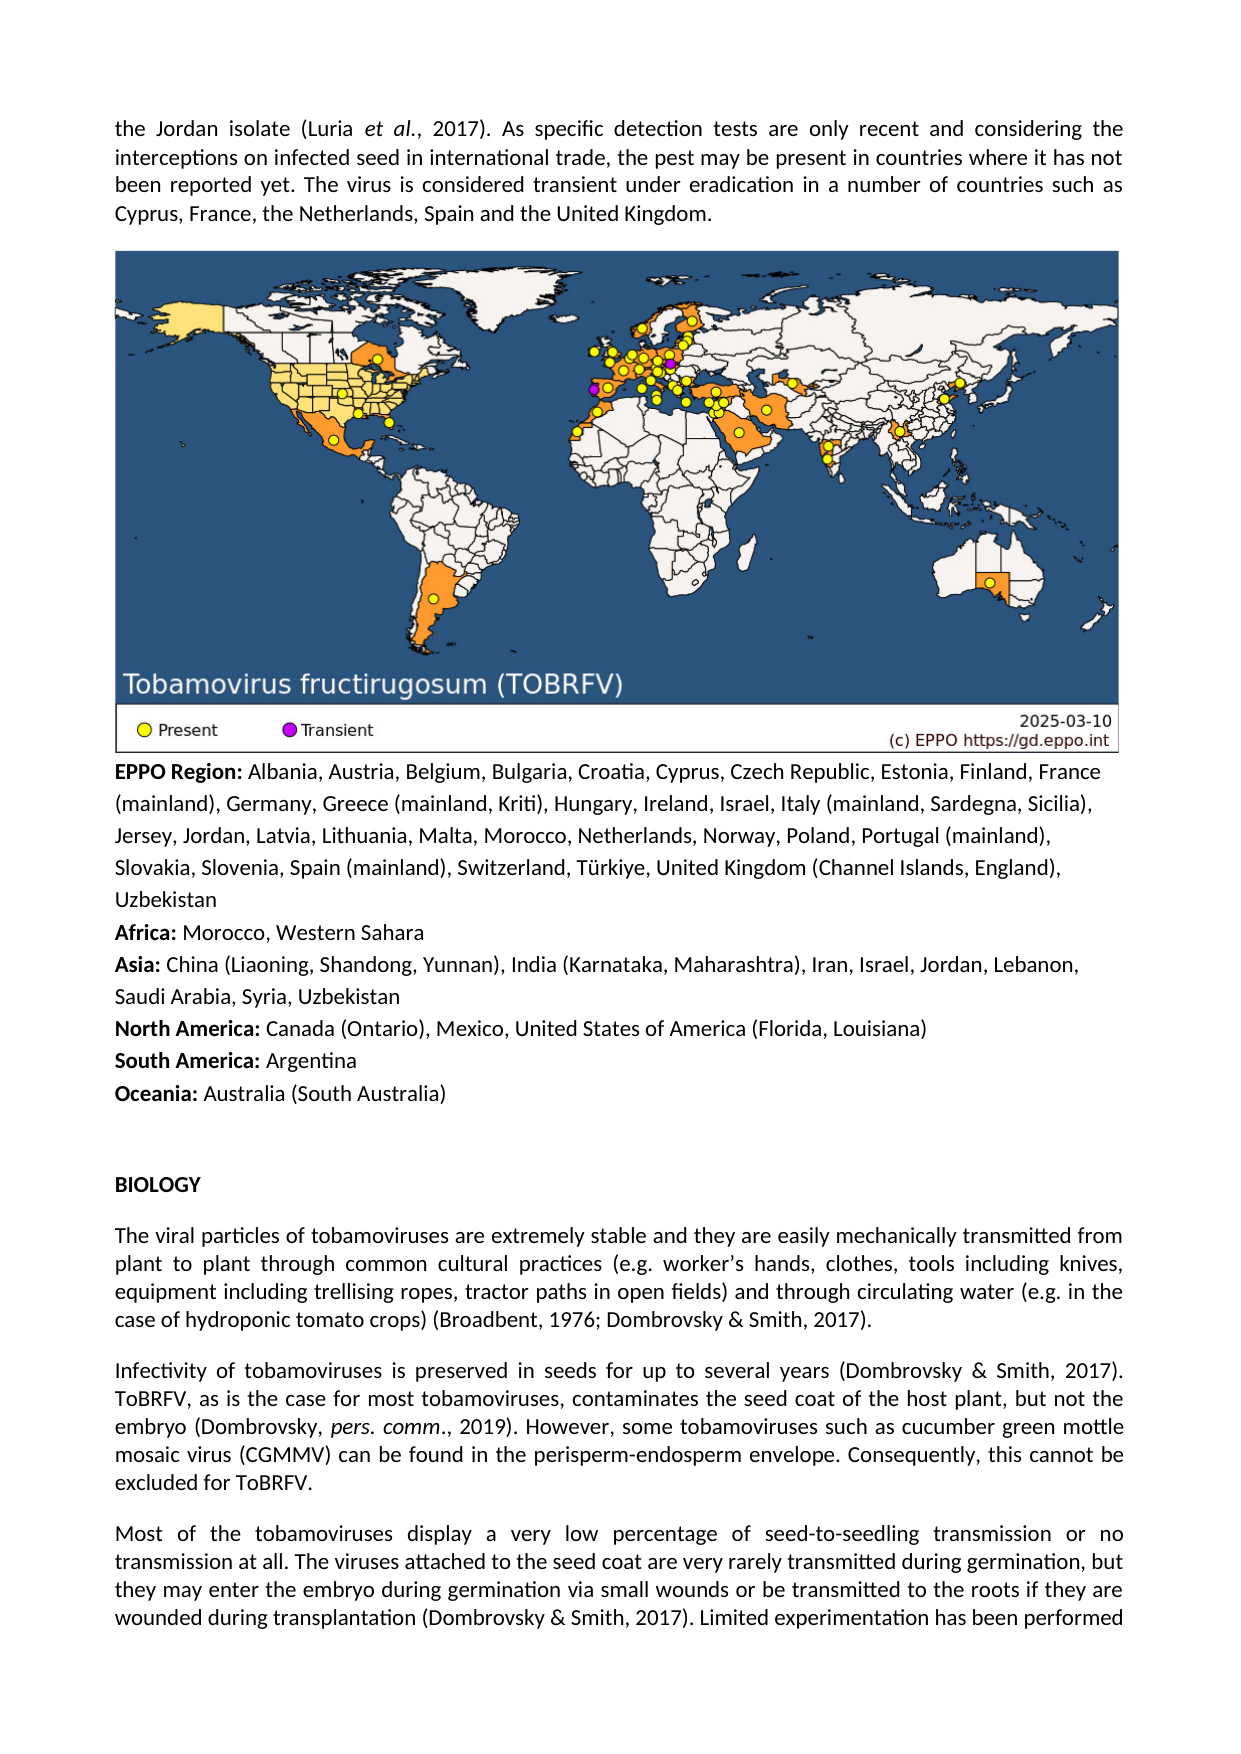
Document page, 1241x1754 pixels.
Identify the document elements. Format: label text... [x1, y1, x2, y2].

text BIOLOGY [114, 1142, 1126, 1198]
text The viral particles of tobamoviruses are extremely stable and they are easily mechanically transmitted from plant to plant through common cultural practices (e.g. worker’s hands, clothes, tools including knives, equipment including trellising ropes, tractor paths in open fields) and through circulating water (e.g. in the case of hydroponic tomato crops) (Broadbent, 1976; Dombrovsky & Smith, 2017). [114, 1221, 1126, 1333]
text Infectivity of tobamoviruses is preserved in seeds for up to several years (Dombrovsky & Smith, 2017). ToBRFV, as is the case for most tobamoviruses, contaminates the seed coat of the host plant, but not the embryo (Dombrovsky, pers. comm., 2019). However, some tobamoviruses such as cucumber green mottle mosaic virus (CGMMV) can be found in the perisperm-endosperm envelope. Consequently, this cannot be excluded for ToBRFV. [114, 1356, 1126, 1496]
picture [114, 249, 1119, 753]
